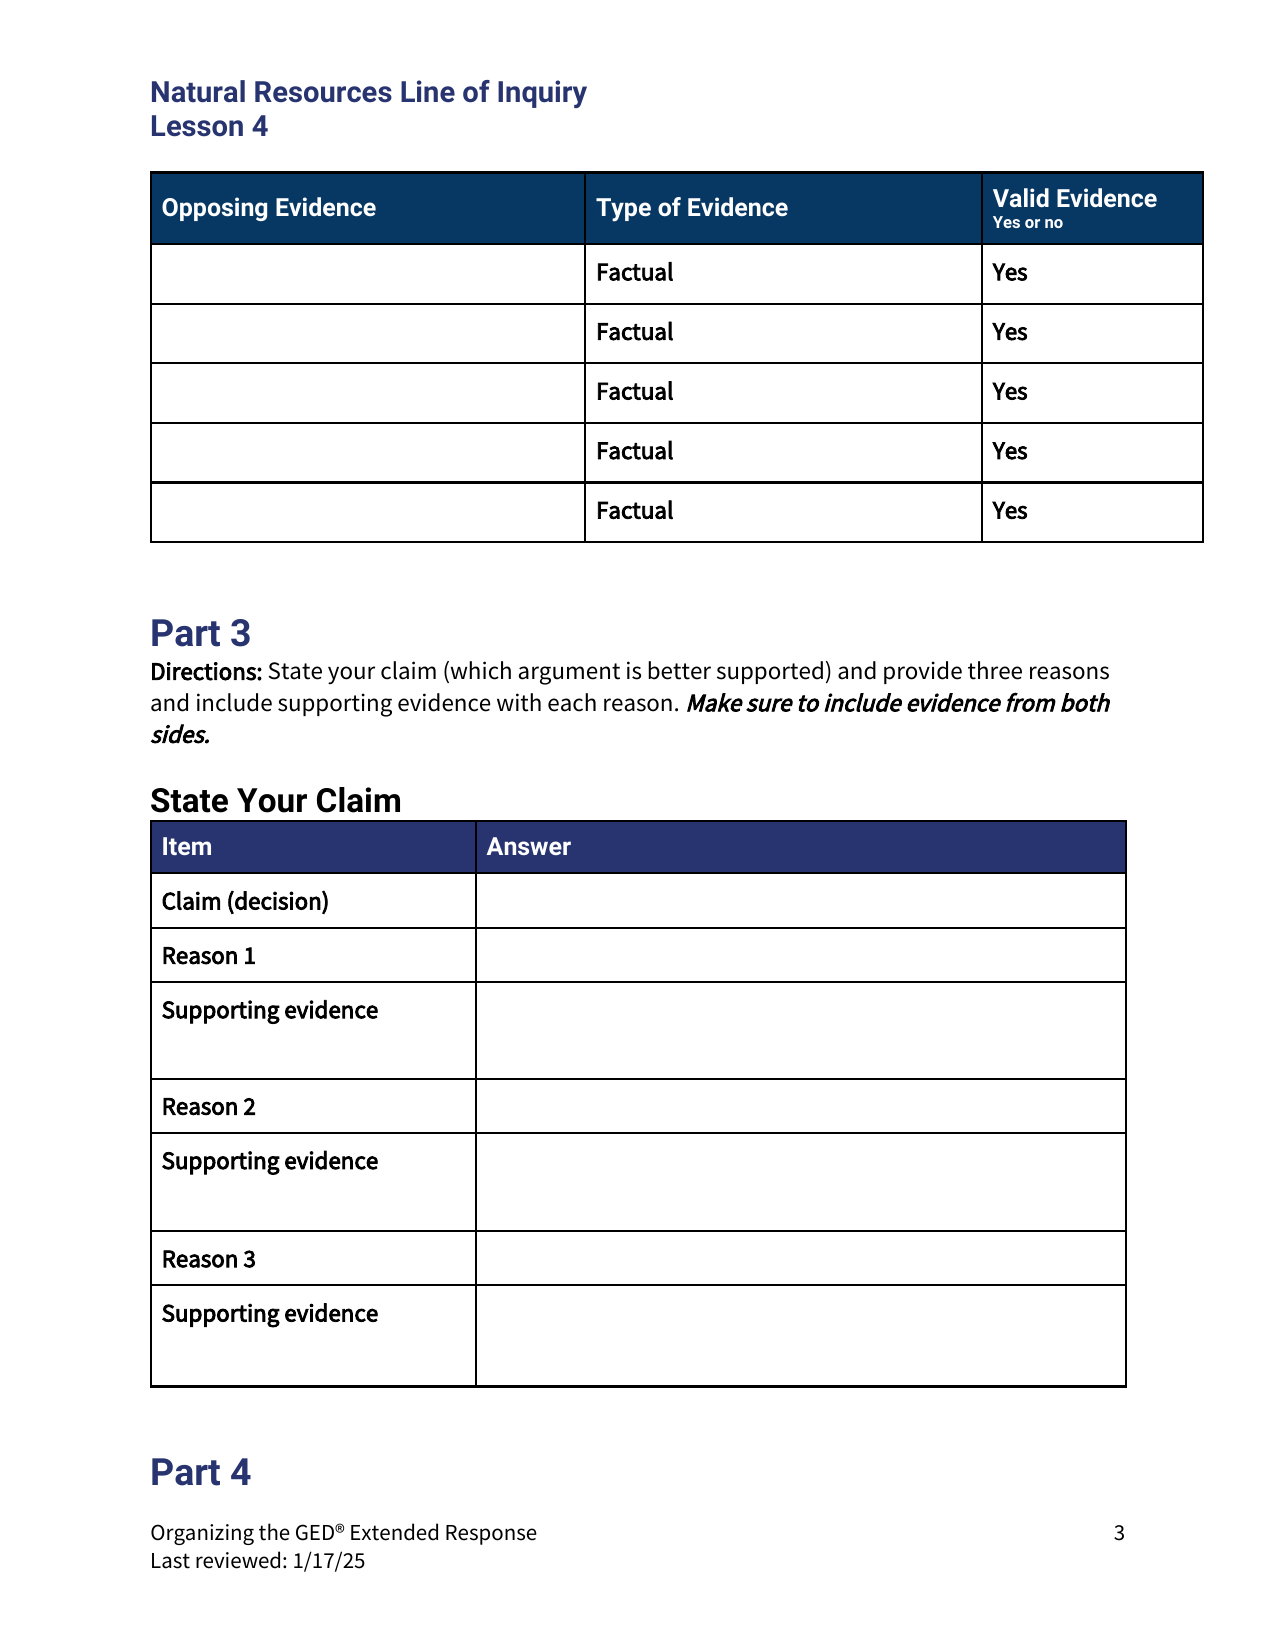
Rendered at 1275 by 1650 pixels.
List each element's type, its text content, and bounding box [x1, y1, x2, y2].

table_cell Reason 3 [152, 1232, 475, 1284]
table_cell Supporting evidence [152, 1134, 475, 1230]
text Directions: State your claim (which argument is better supported) and provide three reasons and include supporting evidence with each reason. Make sure to include evidence from both sides. [150, 655, 1125, 749]
table_cell [983, 245, 1202, 303]
table_cell [983, 305, 1202, 362]
table_cell [477, 983, 1125, 1077]
table_cell [152, 424, 584, 481]
table_header Item [152, 822, 475, 872]
table_cell [477, 874, 1125, 927]
table_cell [983, 364, 1202, 422]
table_header Answer [477, 822, 1125, 872]
table_cell [477, 1232, 1125, 1284]
table_cell [477, 1080, 1125, 1132]
table_cell [983, 424, 1202, 481]
table_header Valid Evidence Yes or no [983, 174, 1202, 243]
table_cell Claim (decision) [152, 874, 475, 927]
table_cell [477, 1134, 1125, 1230]
table_cell [983, 484, 1202, 541]
text Part 4 [150, 1450, 1125, 1494]
text Part 3 [150, 611, 1125, 655]
table_cell Supporting evidence [152, 983, 475, 1077]
table_cell [152, 305, 584, 362]
table_cell [477, 1286, 1125, 1385]
table_cell Supporting evidence [152, 1286, 475, 1385]
table_cell [586, 364, 981, 422]
table_cell Reason 2 [152, 1080, 475, 1132]
table_cell [586, 245, 981, 303]
table_cell [586, 484, 981, 541]
table_cell [152, 364, 584, 422]
table_header Type of Evidence [586, 174, 981, 243]
table_cell [152, 245, 584, 303]
table_cell [586, 424, 981, 481]
table_cell [586, 305, 981, 362]
text State Your Claim [150, 781, 1125, 820]
table_cell Reason 1 [152, 929, 475, 981]
table_header Opposing Evidence [152, 174, 584, 243]
table_cell [152, 484, 584, 541]
table_cell [477, 929, 1125, 981]
